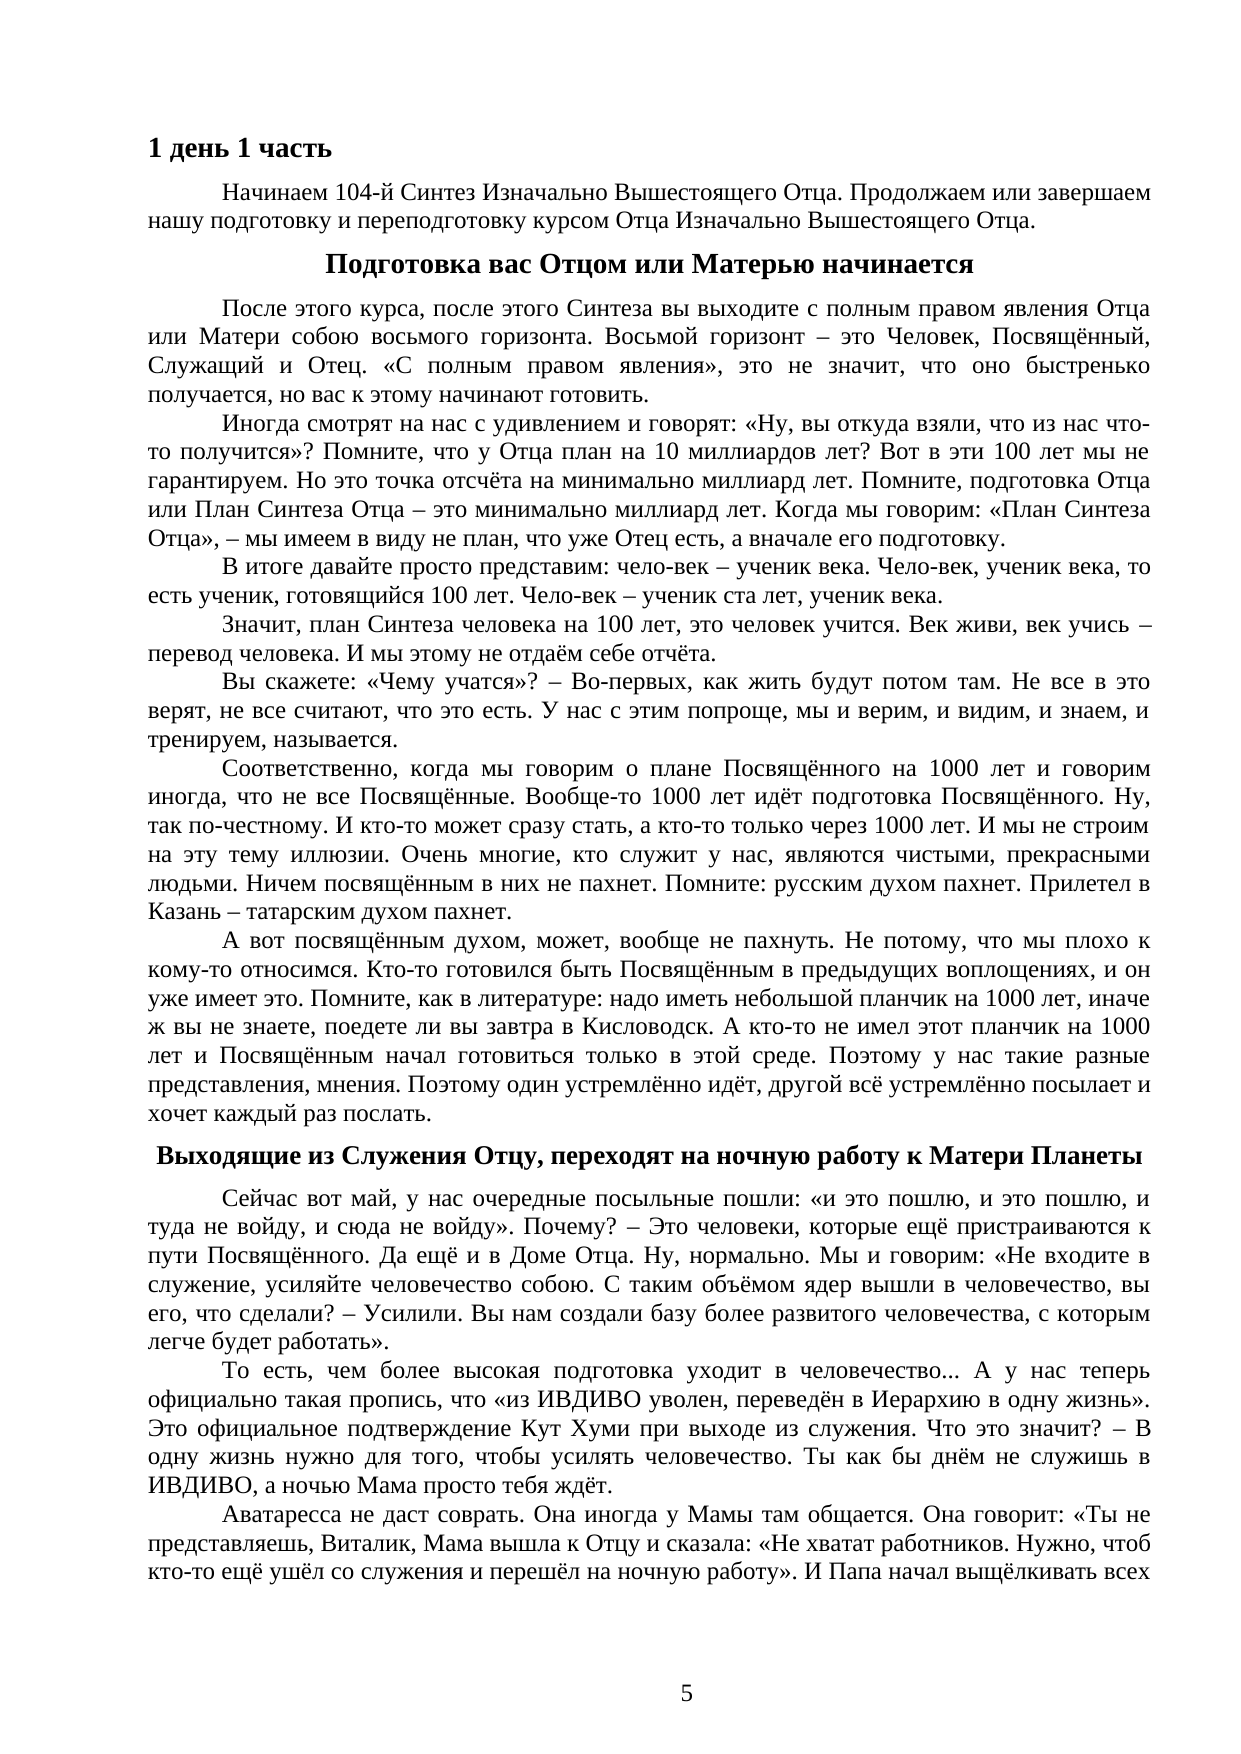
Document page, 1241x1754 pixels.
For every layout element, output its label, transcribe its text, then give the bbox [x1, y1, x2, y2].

text Вы скажете: «Чему учатся»? – Во-первых, как жить будут потом там. Не все в это верят, не все считают, что это есть. У нас с этим попроще, мы и верим, и видим, и знаем, и тренируем, называется. [148, 666, 1152, 753]
subtitle Выходящие из Служения Отцу, переходят на ночную работу к Матери Планеты [148, 1139, 1152, 1170]
text Значит, план Синтеза человека на 100 лет, это человек учится. Век живи, век учись – перевод человека. И мы этому не отдаём себе отчёта. [148, 609, 1152, 666]
subtitle Подготовка вас Отцом или Матерью начинается [148, 247, 1152, 280]
text После этого курса, после этого Синтеза вы выходите с полным правом явления Отца или Матери собою восьмого горизонта. Восьмой горизонт – это Человек, Посвящённый, Служащий и Отец. «С полным правом явления», это не значит, что оно быстренько получается, но вас к этому начинают готовить. [148, 293, 1152, 408]
text В итоге давайте просто представим: чело-век – ученик века. Чело-век, ученик века, то есть ученик, готовящийся 100 лет. Чело-век – ученик ста лет, ученик века. [148, 551, 1152, 609]
text А вот посвящённым духом, может, вообще не пахнуть. Не потому, что мы плохо к кому-то относимся. Кто-то готовился быть Посвящённым в предыдущих воплощениях, и он уже имеет это. Помните, как в литературе: надо иметь небольшой планчик на 1000 лет, иначе ж вы не знаете, поедете ли вы завтра в Кисловодск. А кто-то не имел этот планчик на 1000 лет и Посвящённым начал готовиться только в этой среде. Поэтому у нас такие разные представления, мнения. Поэтому один устремлённо идёт, другой всё устремлённо посылает и хочет каждый раз послать. [148, 925, 1152, 1126]
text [148, 1499, 1152, 1585]
text Соответственно, когда мы говорим о плане Посвящённого на 1000 лет и говорим иногда, что не все Посвящённые. Вообще-то 1000 лет идёт подготовка Посвящённого. Ну, так по-честному. И кто-то может сразу стать, а кто-то только через 1000 лет. И мы не строим на эту тему иллюзии. Очень многие, кто служит у нас, являются чистыми, прекрасными людьми. Ничем посвящённым в них не пахнет. Помните: русским духом пахнет. Прилетел в Казань – татарским духом пахнет. [148, 753, 1152, 925]
text Сейчас вот май, у нас очередные посыльные пошли: «и это пошлю, и это пошлю, и туда не войду, и сюда не войду». Почему? – Это человеки, которые ещё пристраиваются к пути Посвящённого. Да ещё и в Доме Отца. Ну, нормально. Мы и говорим: «Не входите в служение, усиляйте человечество собою. С таким объёмом ядер вышли в человечество, вы его, что сделали? – Усилили. Вы нам создали базу более развитого человечества, с которым легче будет работать». [148, 1183, 1152, 1355]
subtitle 1 день 1 часть [148, 131, 1152, 164]
text Иногда смотрят на нас с удивлением и говорят: «Ну, вы откуда взяли, что из нас что-то получится»? Помните, что у Отца план на 10 миллиардов лет? Вот в эти 100 лет мы не гарантируем. Но это точка отсчёта на минимально миллиард лет. Помните, подготовка Отца или План Синтеза Отца – это минимально миллиард лет. Когда мы говорим: «План Синтеза Отца», – мы имеем в виду не план, что уже Отец есть, а вначале его подготовку. [148, 408, 1152, 551]
text Начинаем 104-й Синтез Изначально Вышестоящего Отца. Продолжаем или завершаем нашу подготовку и переподготовку курсом Отца Изначально Вышестоящего Отца. [148, 177, 1152, 234]
text То есть, чем более высокая подготовка уходит в человечество... А у нас теперь официально такая пропись, что «из ИВДИВО уволен, переведён в Иерархию в одну жизнь». Это официальное подтверждение Кут Хуми при выходе из служения. Что это значит? – В одну жизнь нужно для того, чтобы усилять человечество. Ты как бы днём не служишь в ИВДИВО, а ночью Мама просто тебя ждёт. [148, 1355, 1152, 1499]
